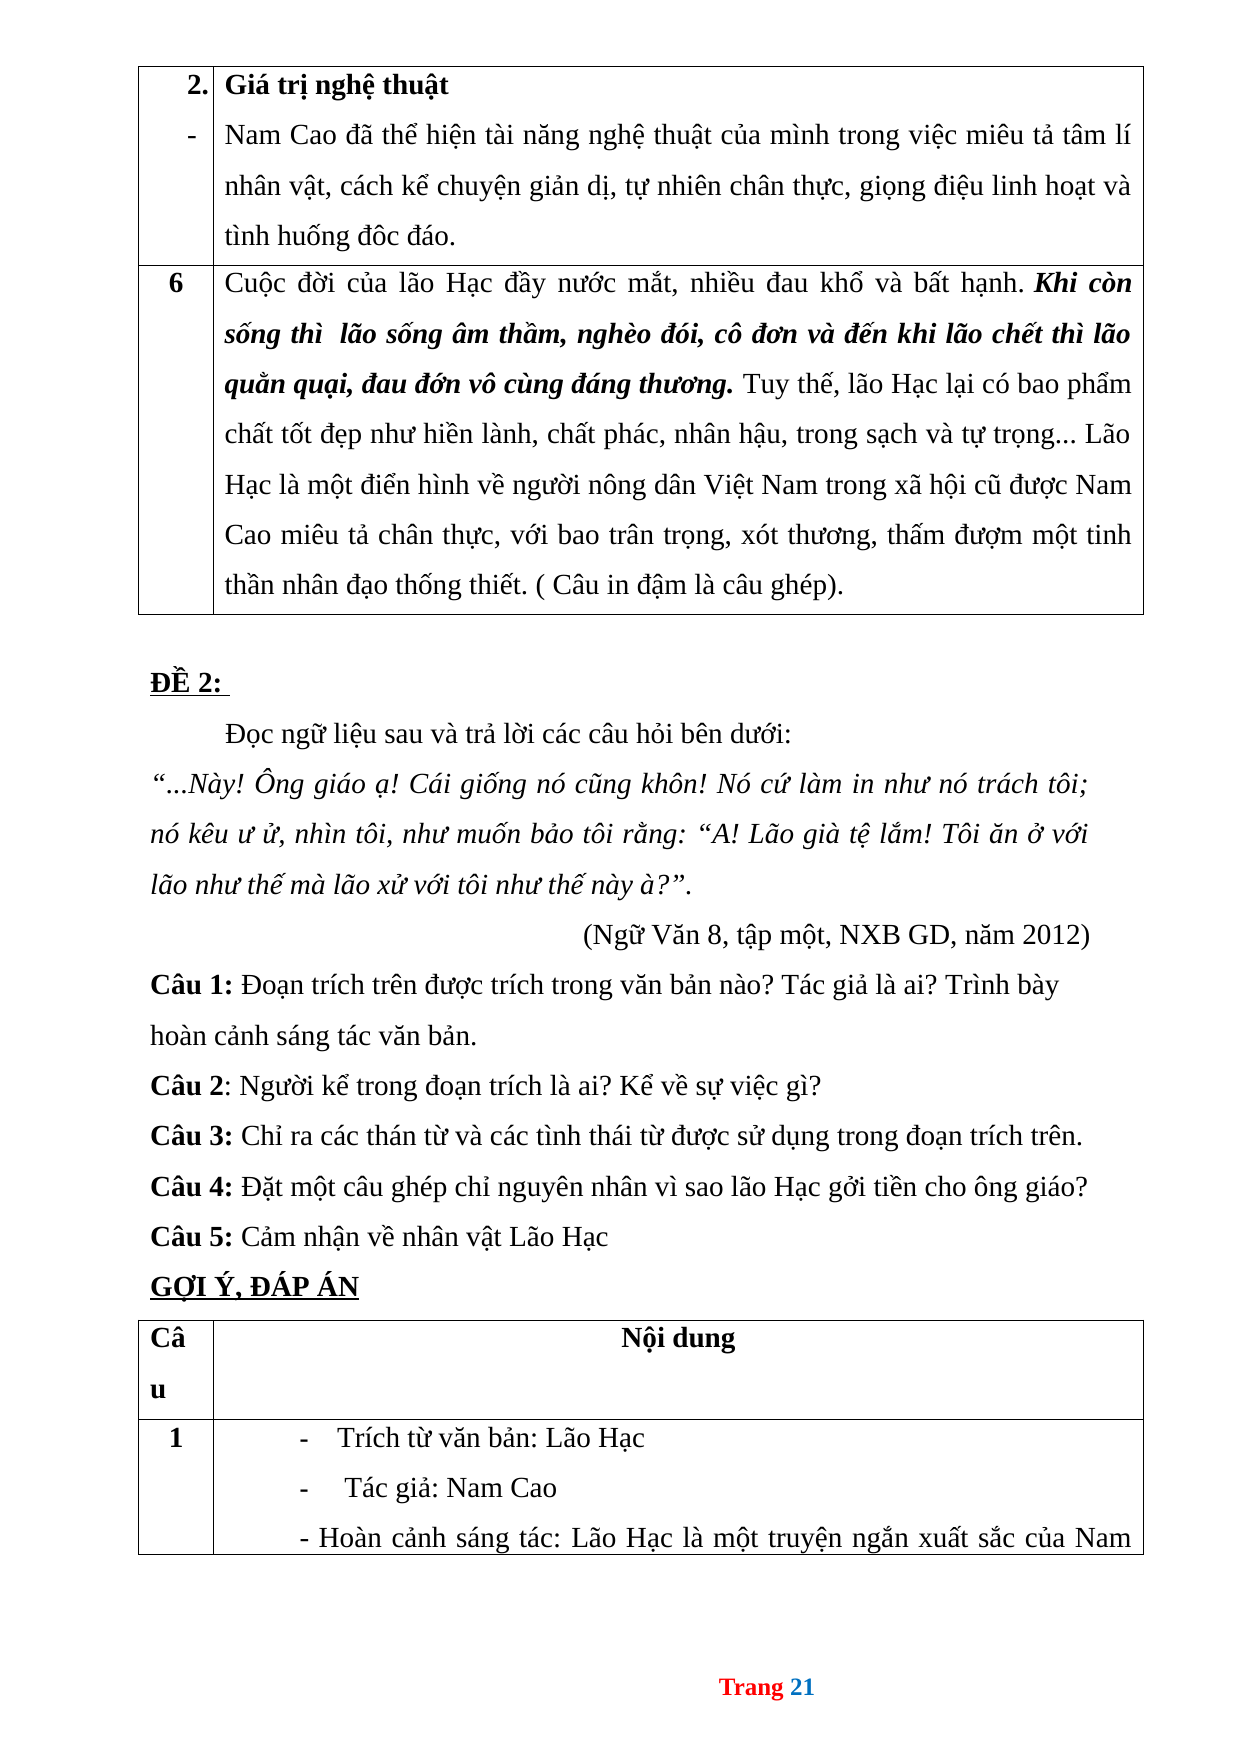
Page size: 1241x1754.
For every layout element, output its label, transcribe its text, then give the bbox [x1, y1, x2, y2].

table_cell Cuộc đời của lão Hạc đầy nước mắt, nhiều đau khổ và bất hạnh. Khi còn sống thì lão sống âm thầm, nghèo đói, cô đơn và đến khi lão chết thì lão quằn quại, đau đớn vô cùng đáng thương. Tuy thế, lão Hạc lại có bao phẩm chất tốt đẹp như hiền lành, chất phác, nhân hậu, trong sạch và tự trọng... Lão Hạc là một điển hình về người nông dân Việt Nam trong xã hội cũ được Nam Cao miêu tả chân thực, với bao trân trọng, xót thương, thấm đượm một tinh thần nhân đạo thống thiết. ( Câu in đậm là câu ghép). [214, 266, 1143, 614]
text Đọc ngữ liệu sau và trả lời các câu hỏi bên dưới: [150, 716, 1090, 749]
text GỢI Ý, ĐÁP ÁN [150, 1269, 1090, 1303]
text Câu 3: Chỉ ra các thán từ và các tình thái từ được sử dụng trong đoạn trích trên. [150, 1118, 1090, 1152]
table_cell 1 [139, 1420, 213, 1554]
text Câu 1: Đoạn trích trên được trích trong văn bản nào? Tác giả là ai? Trình bày hoàn cảnh sáng tác văn bản. [150, 967, 1090, 1051]
table_cell 6 [139, 266, 213, 614]
table_header Câu [139, 1321, 213, 1419]
text Câu 4: Đặt một câu ghép chỉ nguyên nhân vì sao lão Hạc gởi tiền cho ông giáo? [150, 1169, 1090, 1202]
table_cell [214, 67, 1143, 264]
table_cell 5 [139, 67, 213, 264]
text “...Này! Ông giáo ạ! Cái giống nó cũng khôn! Nó cứ làm in như nó trách tôi; nó kêu ư ử, nhìn tôi, như muốn bảo tôi rằng: “A! Lão già tệ lắm! Tôi ăn ở với lão như thế mà lão xử với tôi như thế này à?”. [150, 766, 1090, 900]
text Câu 5: Cảm nhận về nhân vật Lão Hạc [150, 1219, 1090, 1252]
text ĐỀ 2: [150, 666, 1090, 699]
text (Ngữ Văn 8, tập một, NXB GD, năm 2012) [150, 917, 1090, 951]
text Câu 2: Người kể trong đoạn trích là ai? Kể về sự việc gì? [150, 1068, 1090, 1102]
table_header Nội dung [214, 1321, 1143, 1419]
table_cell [214, 1420, 1143, 1554]
